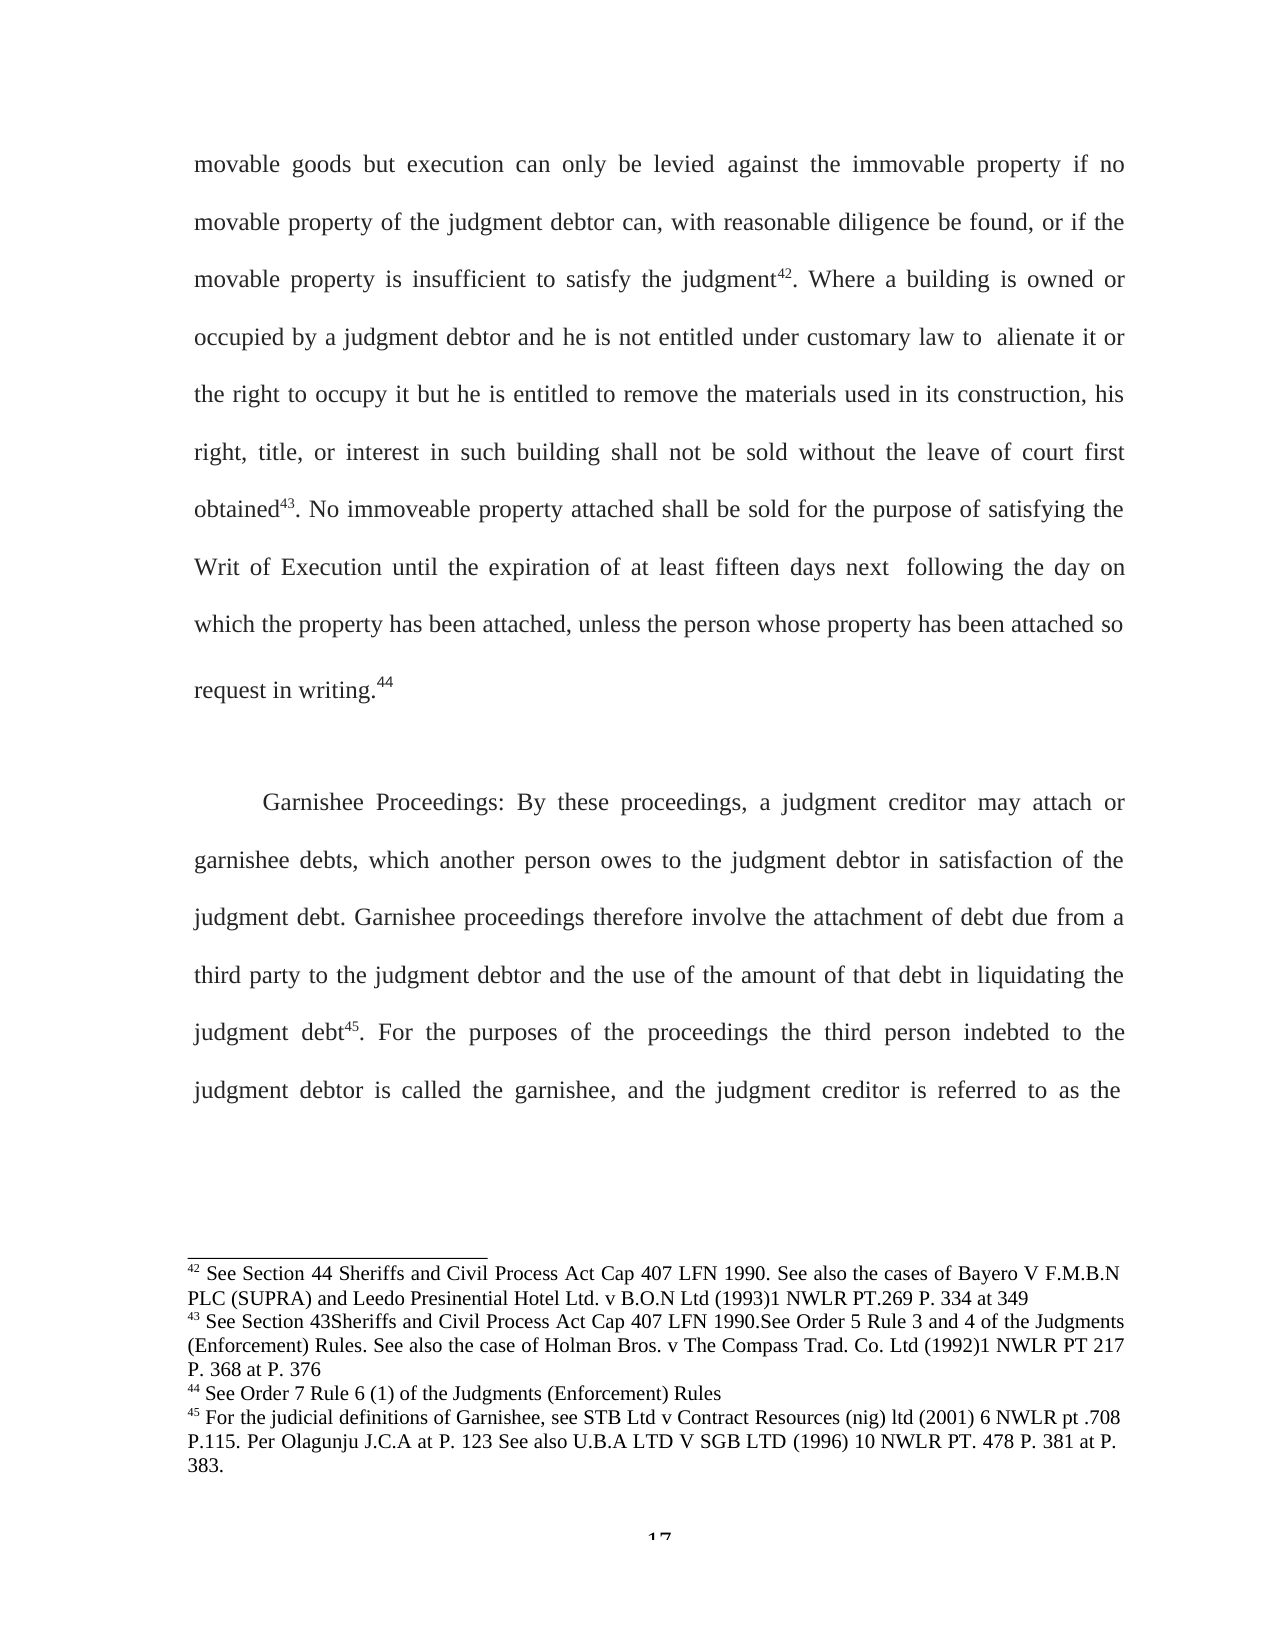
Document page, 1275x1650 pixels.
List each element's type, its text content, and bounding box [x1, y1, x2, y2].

text Garnishee Proceedings: By these proceedings, a judgment creditor may attach or garnishee debts, which another person owes to the judgment debtor in satisfaction of the judgment debt. Garnishee proceedings therefore involve the attachment of debt due from a third party to the judgment debtor and the use of the amount of that debt in liquidating the judgment debt45. For the purposes of the proceedings the third person indebted to the judgment debtor is called the garnishee, and the judgment creditor is referred to as the [194, 787, 1125, 1104]
text 45 For the judicial definitions of Garnishee, see STB Ltd v Contract Resources (nig) ltd (2001) 6 NWLR pt .708 [187, 1405, 1137, 1429]
text P.115. Per Olagunju J.C.A at P. 123 See also U.B.A LTD V SGB LTD (1996) 10 NWLR PT. 478 P. 381 at P. 383. [187, 1429, 1137, 1477]
text 44 See Order 7 Rule 6 (1) of the Judgments (Enforcement) Rules [187, 1381, 1137, 1405]
text request in writing.44 [194, 672, 1137, 706]
text 42 See Section 44 Sheriffs and Civil Process Act Cap 407 LFN 1990. See also the cases of Bayero V F.M.B.N PLC (SUPRA) and Leedo Presinential Hotel Ltd. v B.O.N Ltd (1993)1 NWLR PT.269 P. 334 at 349 [187, 1261, 1137, 1309]
text 43 See Section 43Sheriffs and Civil Process Act Cap 407 LFN 1990.See Order 5 Rule 3 and 4 of the Judgments (Enforcement) Rules. See also the case of Holman Bros. v The Compass Trad. Co. Ltd (1992)1 NWLR PT 217 P. 368 at P. 376 [187, 1310, 1126, 1381]
text movable goods but execution can only be levied against the immovable property if no movable property of the judgment debtor can, with reasonable diligence be found, or if the movable property is insufficient to satisfy the judgment42. Where a building is owned or occupied by a judgment debtor and he is not entitled under customary law to alienate it or the right to occupy it but he is entitled to remove the materials used in its construction, his right, title, or interest in such building shall not be sold without the leave of court first obtained43. No immoveable property attached shall be sold for the purpose of satisfying the Writ of Execution until the expiration of at least fifteen days next following the day on which the property has been attached, unless the person whose property has been attached so [194, 149, 1125, 638]
